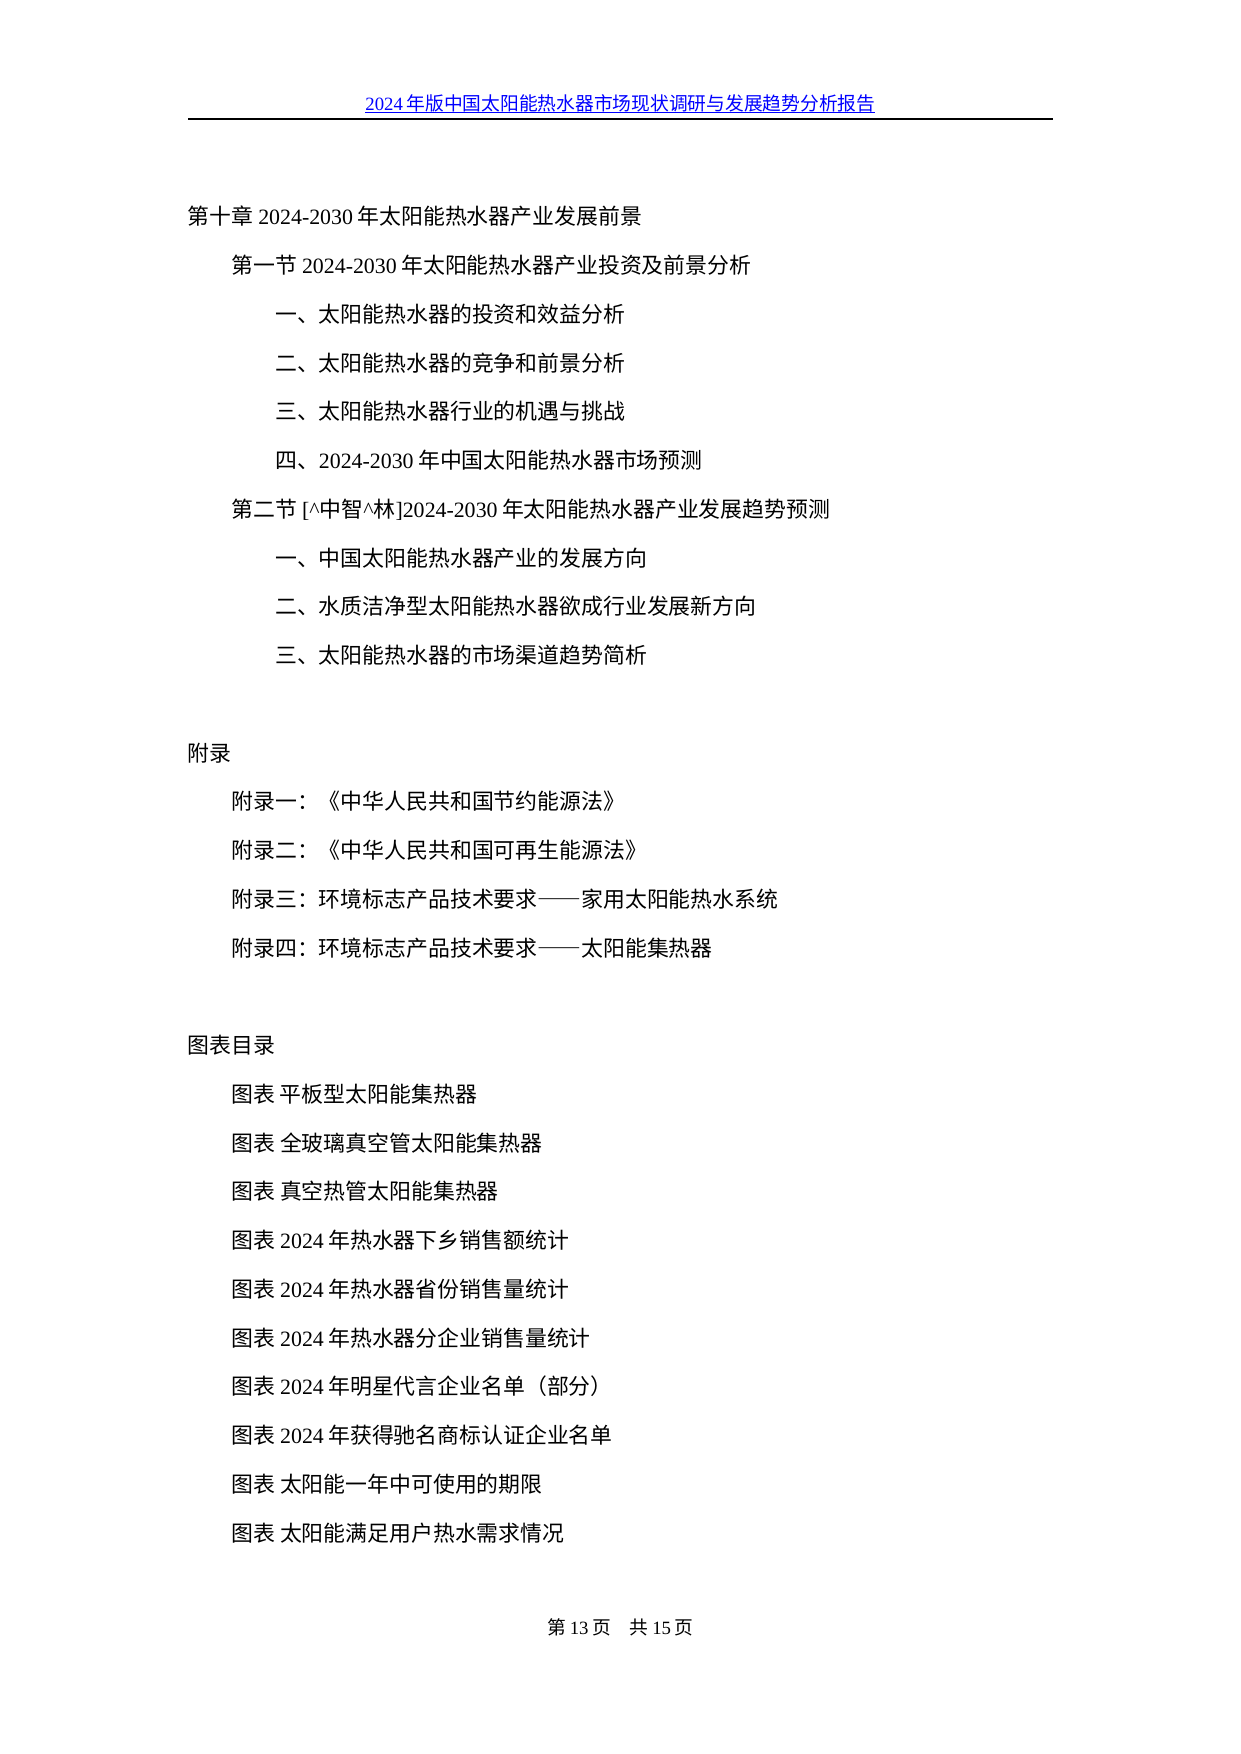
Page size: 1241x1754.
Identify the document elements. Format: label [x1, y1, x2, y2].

text [187, 150, 1053, 1548]
